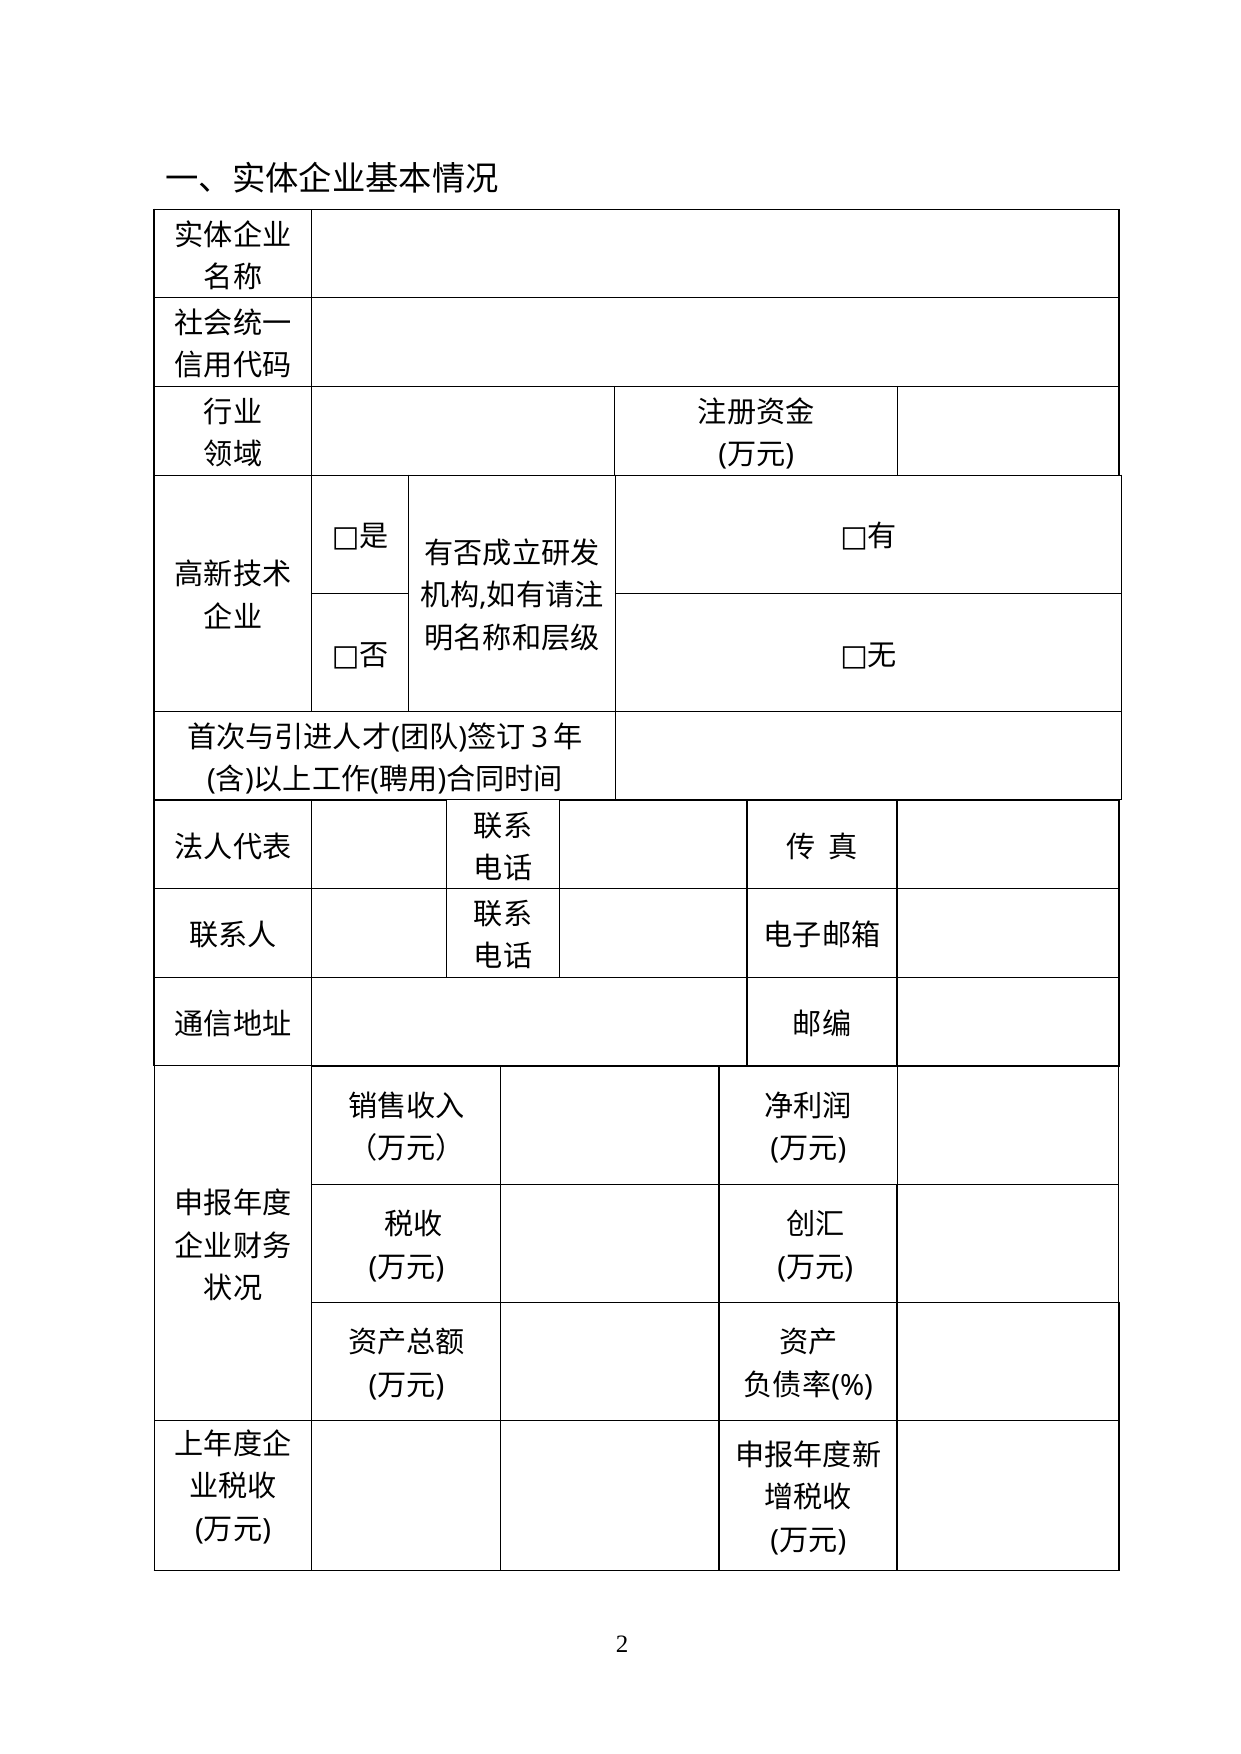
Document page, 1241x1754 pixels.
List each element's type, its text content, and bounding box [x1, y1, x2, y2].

table_cell □是 [312, 476, 408, 593]
table_cell 有否成立研发机构,如有请注明名称和层级 [409, 476, 615, 711]
table_cell 邮编 [748, 978, 896, 1065]
table_cell 首次与引进人才(团队)签订3年(含)以上工作(聘用)合同时间 [155, 712, 615, 799]
table_cell 申报年度企业财务状况 [155, 1066, 311, 1420]
table_cell [898, 1185, 1118, 1302]
table_cell 社会统一 信用代码 [155, 298, 311, 386]
table_cell 高新技术企业 [155, 476, 311, 711]
table_cell [501, 1303, 718, 1420]
table_cell [616, 712, 1121, 799]
table_cell [312, 387, 614, 474]
table_cell [312, 978, 746, 1065]
table_cell 联系 电话 [447, 889, 559, 977]
table_cell 注册资金 (万元) [615, 387, 897, 474]
table_cell 传 真 [748, 801, 896, 888]
table_cell 电子邮箱 [748, 889, 896, 977]
table_cell [560, 801, 746, 888]
table_cell □否 [312, 594, 408, 711]
table_cell □有 [616, 476, 1121, 593]
text 一、实体企业基本情况 [165, 143, 1075, 208]
table_cell [898, 978, 1118, 1065]
table_header [312, 210, 1118, 297]
table_cell [501, 1185, 718, 1302]
table_cell [898, 889, 1118, 977]
table_cell [312, 801, 446, 888]
table_cell 税收 (万元) [312, 1185, 500, 1302]
table_cell 通信地址 [155, 978, 311, 1065]
table_cell [312, 889, 446, 977]
table_cell [898, 1303, 1118, 1420]
table_header 实体企业名称 [155, 210, 311, 297]
table_cell 创汇 (万元) [720, 1185, 896, 1302]
table_cell 联系人 [155, 889, 311, 977]
table_cell 法人代表 [155, 801, 311, 888]
table_cell [898, 387, 1118, 474]
table_cell 联系 电话 [447, 800, 559, 888]
table_cell [312, 298, 1118, 386]
table_cell [898, 801, 1118, 888]
table_cell 净利润 (万元) [720, 1067, 897, 1183]
table_cell [898, 1067, 1118, 1183]
table_cell 销售收入 （万元） [312, 1067, 500, 1183]
table_cell [312, 1421, 500, 1569]
table_cell [560, 889, 746, 977]
table_cell [501, 1421, 718, 1569]
table_cell [501, 1067, 718, 1183]
table_cell [898, 1421, 1118, 1569]
table_cell □无 [616, 594, 1121, 711]
table_cell 资产 负债率(%) [720, 1303, 896, 1420]
table_cell 行业 领域 [155, 387, 311, 474]
table_cell 申报年度新增税收 (万元) [720, 1421, 896, 1569]
table_cell 上年度企业税收 (万元) [155, 1421, 311, 1569]
table_cell 资产总额 (万元) [312, 1303, 500, 1420]
